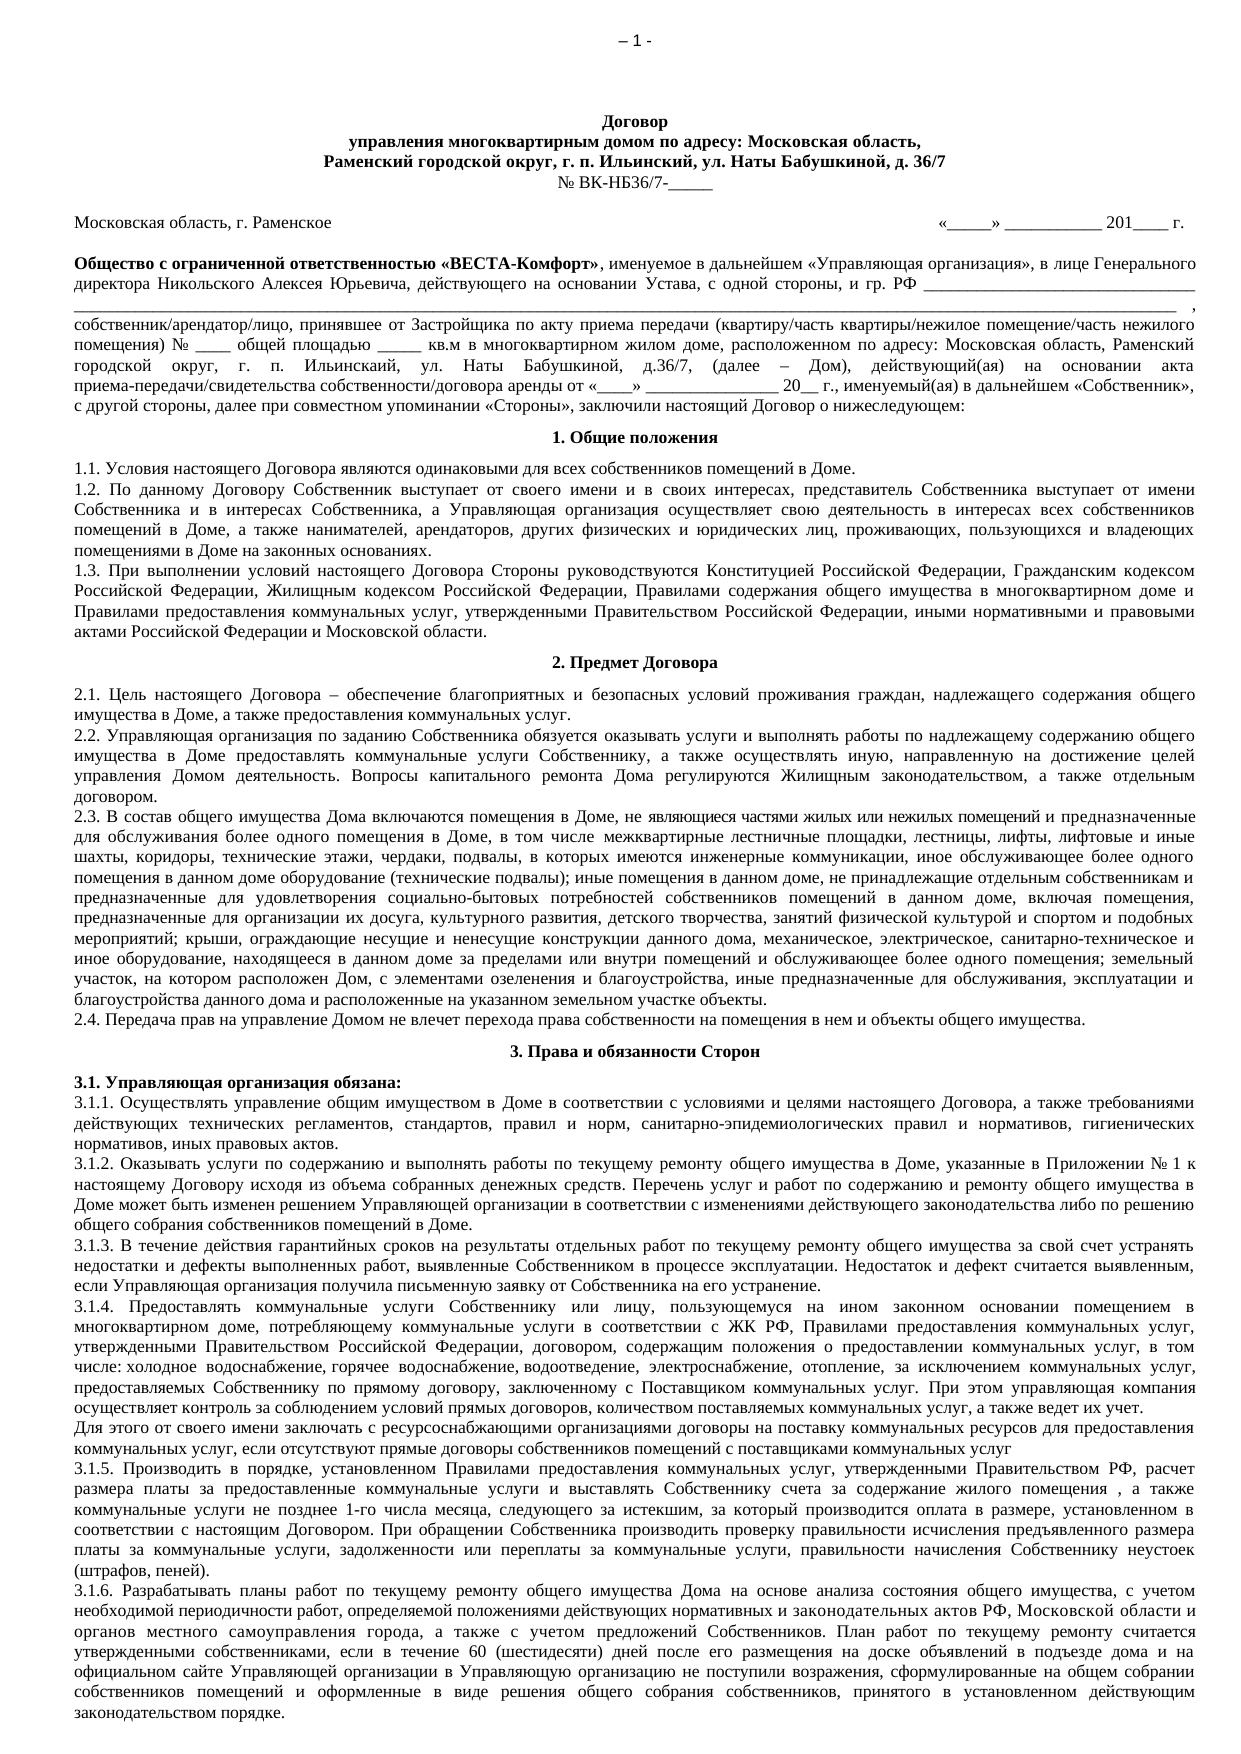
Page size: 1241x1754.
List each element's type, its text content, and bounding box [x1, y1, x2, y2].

text 3.1.2. Оказывать услуги по содержанию и выполнять работы по текущему ремонту общего имущества в Доме, указанные в Приложении № 1 к настоящему Договору исходя из объема собранных денежных средств. Перечень услуг и работ по содержанию и ремонту общего имущества в Доме может быть изменен решением Управляющей организации в соответствии с изменениями действующего законодательства либо по решению общего собрания собственников помещений в Доме. [74, 1153, 1196, 1234]
text 3.1.6. Разрабатывать планы работ по текущему ремонту общего имущества Дома на основе анализа состояния общего имущества, с учетом необходимой периодичности работ, определяемой положениями действующих нормативных и законодательных актов РФ, Московской области и органов местного самоуправления города, а также с учетом предложений Собственников. План работ по текущему ремонту считается утвержденными собственниками, если в течение 60 (шестидесяти) дней после его размещения на доске объявлений в подъезде дома и на официальном сайте Управляющей организации в Управляющую организацию не поступили возражения, сформулированные на общем собрании собственников помещений и оформленные в виде решения общего собрания собственников, принятого в установленном действующим законодательством порядке. [74, 1580, 1196, 1722]
text Общество с ограниченной ответственностью «ВЕСТА-Комфорт», именуемое в дальнейшем «Управляющая организация», в лице Генерального директора Никольского Алексея Юрьевича, действующего на основании Устава, с одной стороны, и гр. РФ _______________________________ ______________________________________________________________________________________________________________________________ , собственник/арендатор/лицо, принявшее от Застройщика по акту приема передачи (квартиру/часть квартиры/нежилое помещение/часть нежилого помещения) № ____ общей площадью _____ кв.м в многоквартирном жилом доме, расположенном по адресу: Московская область, Раменский городской округ, г. п. Ильинскаий, ул. Наты Бабушкиной, д.36/7, (далее – Дом), действующий(ая) на основании акта приема-передачи/свидетельства собственности/договора аренды от «____» _______________ 20__ г., именуемый(ая) в дальнейшем «Собственник», с другой стороны, далее при совместном упоминании «Стороны», заключили настоящий Договор о нижеследующем: [74, 253, 1196, 415]
subtitle 2. Предмет Договора [74, 652, 1196, 673]
text 2.3. В состав общего имущества Дома включаются помещения в Доме, не являющиеся частями жилых или нежилых помещений и предназначенные для обслуживания более одного помещения в Доме, в том числе межквартирные лестничные площадки, лестницы, лифты, лифтовые и иные шахты, коридоры, технические этажи, чердаки, подвалы, в которых имеются инженерные коммуникации, иное обслуживающее более одного помещения в данном доме оборудование (технические подвалы); иные помещения в данном доме, не принадлежащие отдельным собственникам и предназначенные для удовлетворения социально-бытовых потребностей собственников помещений в данном доме, включая помещения, предназначенные для организации их досуга, культурного развития, детского творчества, занятий физической культурой и спортом и подобных мероприятий; крыши, ограждающие несущие и ненесущие конструкции данного дома, механическое, электрическое, санитарно-техническое и иное оборудование, находящееся в данном доме за пределами или внутри помещений и обслуживающее более одного помещения; земельный участок, на котором расположен Дом, с элементами озеленения и благоустройства, иные предназначенные для обслуживания, эксплуатации и благоустройства данного дома и расположенные на указанном земельном участке объекты. [74, 806, 1196, 1009]
text 3.1.1. Осуществлять управление общим имуществом в Доме в соответствии с условиями и целями настоящего Договора, а также требованиями действующих технических регламентов, стандартов, правил и норм, санитарно-эпидемиологических правил и нормативов, гигиенических нормативов, иных правовых актов. [74, 1092, 1196, 1153]
text Раменский городской округ, г. п. Ильинский, ул. Наты Бабушкиной, д. 36/7 [74, 151, 1196, 172]
text управления многоквартирным домом по адресу: Московская область, [74, 131, 1196, 151]
text Для этого от своего имени заключать с ресурсоснабжающими организациями договоры на поставку коммунальных ресурсов для предоставления коммунальных услуг, если отсутствуют прямые договоры собственников помещений с поставщиками коммунальных услуг [74, 1417, 1196, 1458]
subtitle 1. Общие положения [74, 427, 1196, 447]
text 1.2. По данному Договору Собственник выступает от своего имени и в своих интересах, представитель Собственника выступает от имени Собственника и в интересах Собственника, а Управляющая организация осуществляет свою деятельность в интересах всех собственников помещений в Доме, а также нанимателей, арендаторов, других физических и юридических лиц, проживающих, пользующихся и владеющих помещениями в Доме на законных основаниях. [74, 478, 1196, 560]
text 2.4. Передача прав на управление Домом не влечет перехода права собственности на помещения в нем и объекты общего имущества. [74, 1009, 1196, 1029]
text Московская область, г. Раменское «_____» ___________ 201____ г. [74, 212, 1196, 233]
subtitle 3. Права и обязанности Сторон [74, 1040, 1196, 1061]
text 2.1. Цель настоящего Договора – обеспечение благоприятных и безопасных условий проживания граждан, надлежащего содержания общего имущества в Доме, а также предоставления коммунальных услуг. [74, 684, 1196, 724]
text Договор [74, 111, 1196, 131]
text 3.1.5. Производить в порядке, установленном Правилами предоставления коммунальных услуг, утвержденными Правительством РФ, расчет размера платы за предоставленные коммунальные услуги и выставлять Собственнику счета за содержание жилого помещения , а также коммунальные услуги не позднее 1-го числа месяца, следующего за истекшим, за который производится оплата в размере, установленном в соответствии с настоящим Договором. При обращении Собственника производить проверку правильности исчисления предъявленного размера платы за коммунальные услуги, задолженности или переплаты за коммунальные услуги, правильности начисления Собственнику неустоек (штрафов, пеней). [74, 1458, 1196, 1580]
text 3.1.3. В течение действия гарантийных сроков на результаты отдельных работ по текущему ремонту общего имущества за свой счет устранять недостатки и дефекты выполненных работ, выявленные Собственником в процессе эксплуатации. Недостаток и дефект считается выявленным, если Управляющая организация получила письменную заявку от Собственника на его устранение. [74, 1234, 1196, 1295]
text 1.3. При выполнении условий настоящего Договора Стороны руководствуются Конституцией Российской Федерации, Гражданским кодексом Российской Федерации, Жилищным кодексом Российской Федерации, Правилами содержания общего имущества в многоквартирном доме и Правилами предоставления коммунальных услуг, утвержденными Правительством Российской Федерации, иными нормативными и правовыми актами Российской Федерации и Московской области. [74, 560, 1196, 641]
text № ВК-НБ36/7-_____ [74, 172, 1196, 192]
text 2.2. Управляющая организация по заданию Собственника обязуется оказывать услуги и выполнять работы по надлежащему содержанию общего имущества в Доме предоставлять коммунальные услуги Собственнику, а также осуществлять иную, направленную на достижение целей управления Домом деятельность. Вопросы капитального ремонта Дома регулируются Жилищным законодательством, а также отдельным договором. [74, 724, 1196, 806]
text 1.1. Условия настоящего Договора являются одинаковыми для всех собственников помещений в Доме. [74, 458, 1196, 478]
text 3.1.4. Предоставлять коммунальные услуги Собственнику или лицу, пользующемуся на ином законном основании помещением в многоквартирном доме, потребляющему коммунальные услуги в соответствии с ЖК РФ, Правилами предоставления коммунальных услуг, утвержденными Правительством Российской Федерации, договором, содержащим положения о предоставлении коммунальных услуг, в том числе: холодное водоснабжение, горячее водоснабжение, водоотведение, электроснабжение, отопление, за исключением коммунальных услуг, предоставляемых Собственнику по прямому договору, заключенному с Поставщиком коммунальных услуг. При этом управляющая компания осуществляет контроль за соблюдением условий прямых договоров, количеством поставляемых коммунальных услуг, а также ведет их учет. [74, 1295, 1196, 1417]
text 3.1. Управляющая организация обязана: [74, 1072, 1196, 1092]
